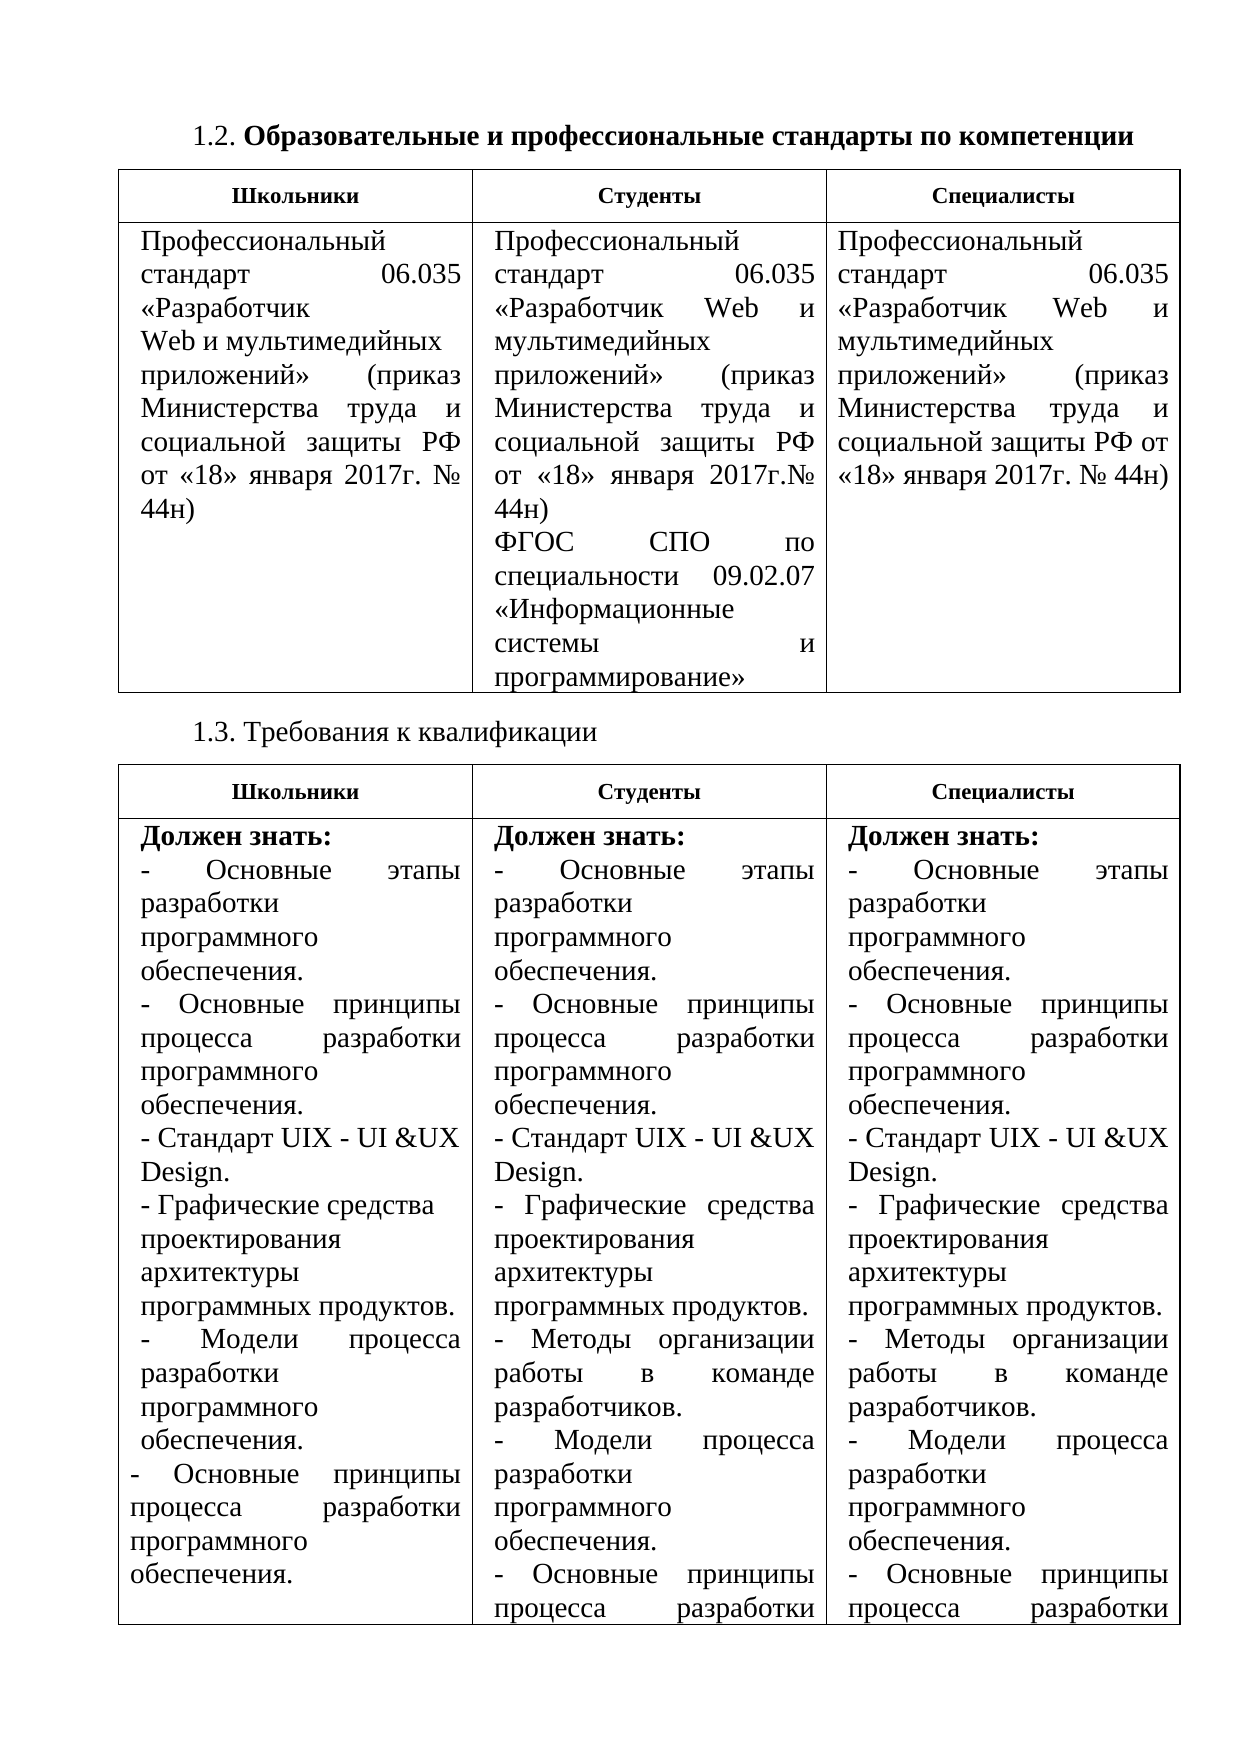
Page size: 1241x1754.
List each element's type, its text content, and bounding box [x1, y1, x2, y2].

table_cell Профессиональный стандарт 06.035 «Разработчик Web и мультимедийных приложений» (приказ Министерства труда и социальной защиты РФ от «18» января 2017г.№ 44н) ФГОС СПО по специальности 09.02.07 «Информационные системы и программирование» [473, 223, 826, 692]
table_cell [119, 819, 472, 1623]
table_header Специалисты [827, 765, 1179, 817]
table_cell Профессиональный стандарт 06.035 «Разработчик Web и мультимедийных приложений» (приказ Министерства труда и социальной защиты РФ от «18» января 2017г. № 44н) [827, 223, 1179, 692]
table_header Студенты [473, 765, 826, 817]
table_header Школьники [119, 765, 472, 817]
table_header Школьники [119, 170, 472, 222]
table_header Студенты [473, 170, 826, 222]
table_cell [827, 819, 1179, 1623]
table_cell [473, 819, 826, 1623]
list 1.2. Образовательные и профессиональные стандарты по компетенции [118, 118, 1181, 152]
table_header Специалисты [827, 170, 1179, 222]
list 1.3. Требования к квалификации [118, 714, 1181, 748]
table_cell Профессиональный стандарт 06.035 «Разработчик Web и мультимедийных приложений» (приказ Министерства труда и социальной защиты РФ от «18» января 2017г. № 44н) [119, 223, 472, 692]
